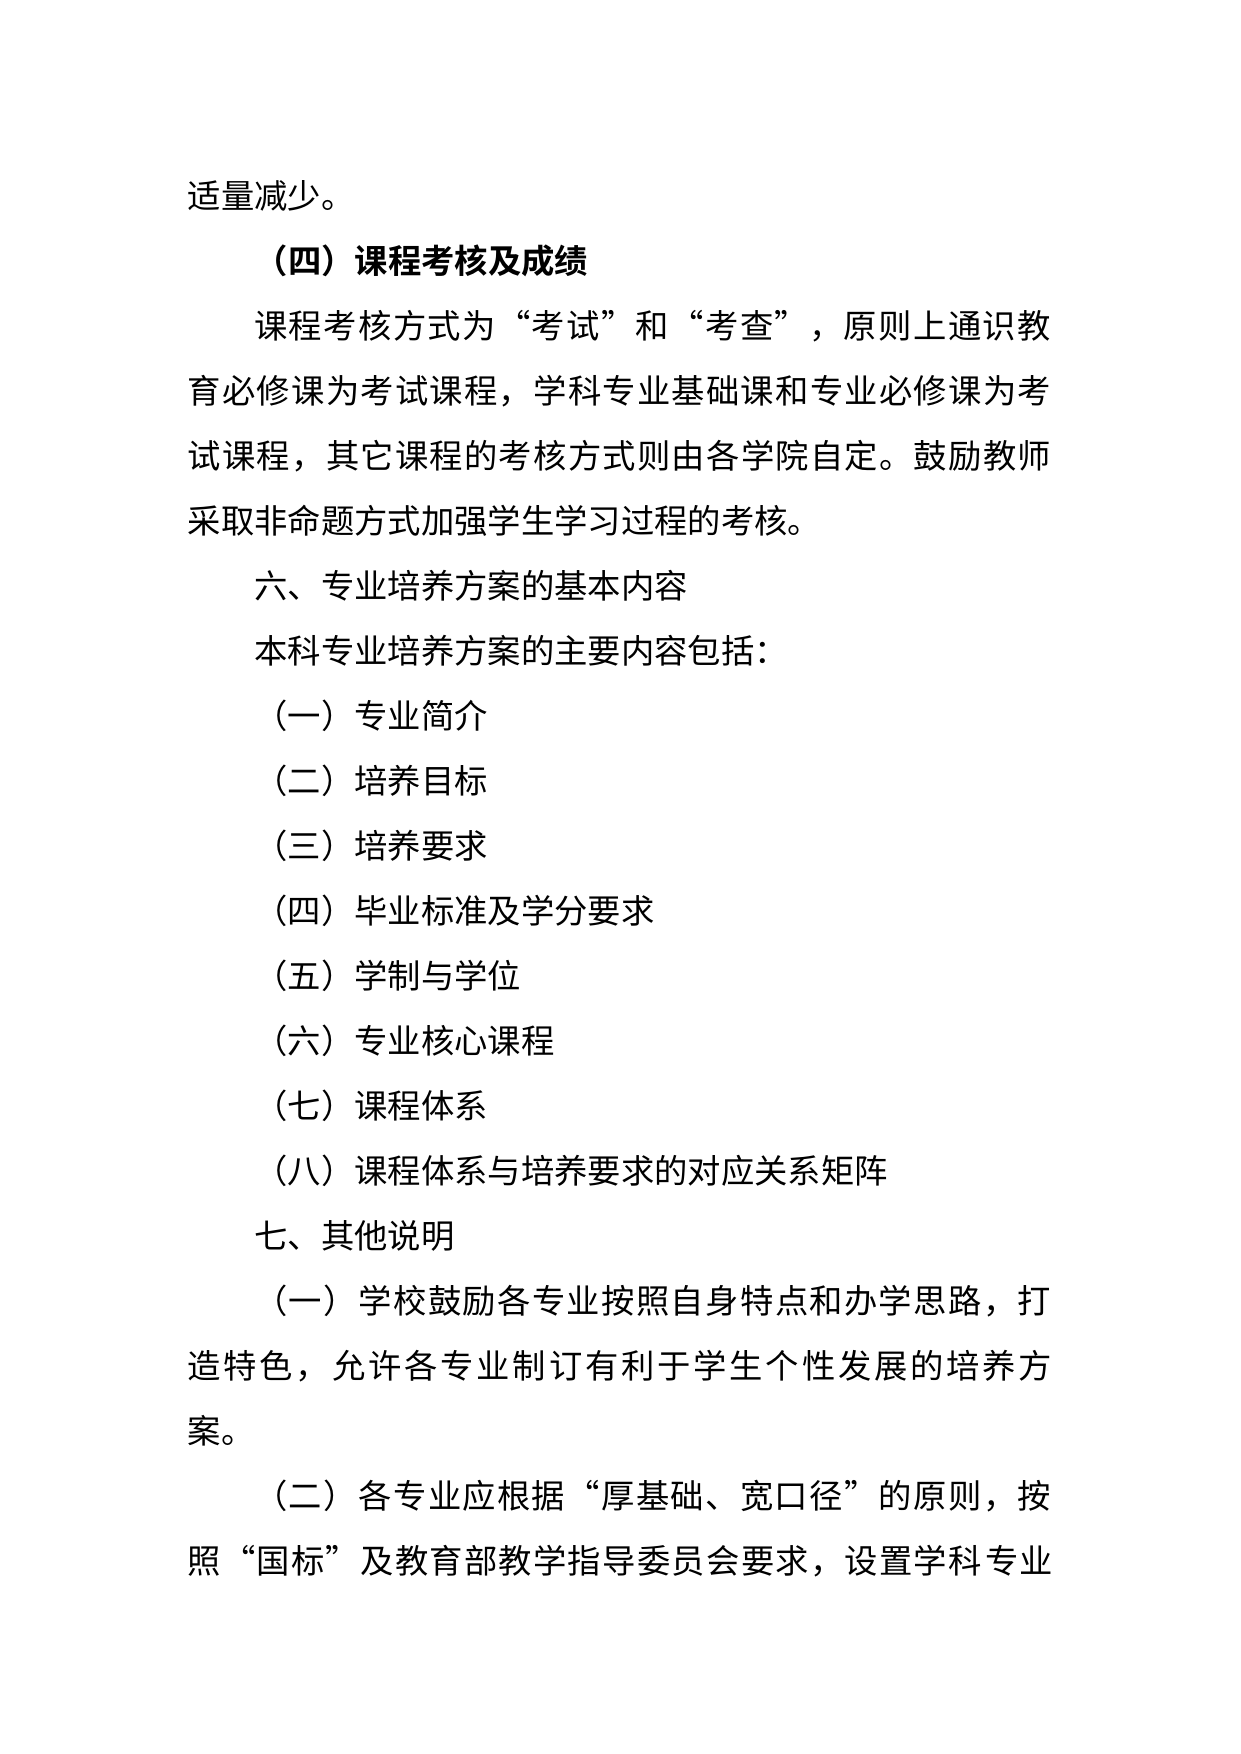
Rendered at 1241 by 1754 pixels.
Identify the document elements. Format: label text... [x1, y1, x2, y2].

text 七、其他说明 [187, 1202, 1053, 1267]
text （三）培养要求 [187, 812, 1053, 877]
text （七）课程体系 [187, 1072, 1053, 1137]
text （五）学制与学位 [187, 942, 1053, 1007]
text （一）学校鼓励各专业按照自身特点和办学思路，打造特色，允许各专业制订有利于学生个性发展的培养方案。 [187, 1267, 1053, 1462]
text （四）毕业标准及学分要求 [187, 877, 1053, 942]
text （一）专业简介 [187, 682, 1053, 747]
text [187, 1462, 1053, 1592]
text 课程考核方式为“考试”和“考查”，原则上通识教育必修课为考试课程，学科专业基础课和专业必修课为考试课程，其它课程的考核方式则由各学院自定。鼓励教师采取非命题方式加强学生学习过程的考核。 [187, 292, 1053, 552]
text 六、专业培养方案的基本内容 [187, 552, 1053, 617]
text 本科专业培养方案的主要内容包括： [187, 617, 1053, 682]
text （四）课程考核及成绩 [187, 227, 1053, 292]
text （六）专业核心课程 [187, 1007, 1053, 1072]
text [187, 162, 1053, 227]
text （八）课程体系与培养要求的对应关系矩阵 [187, 1137, 1053, 1202]
text （二）培养目标 [187, 747, 1053, 812]
